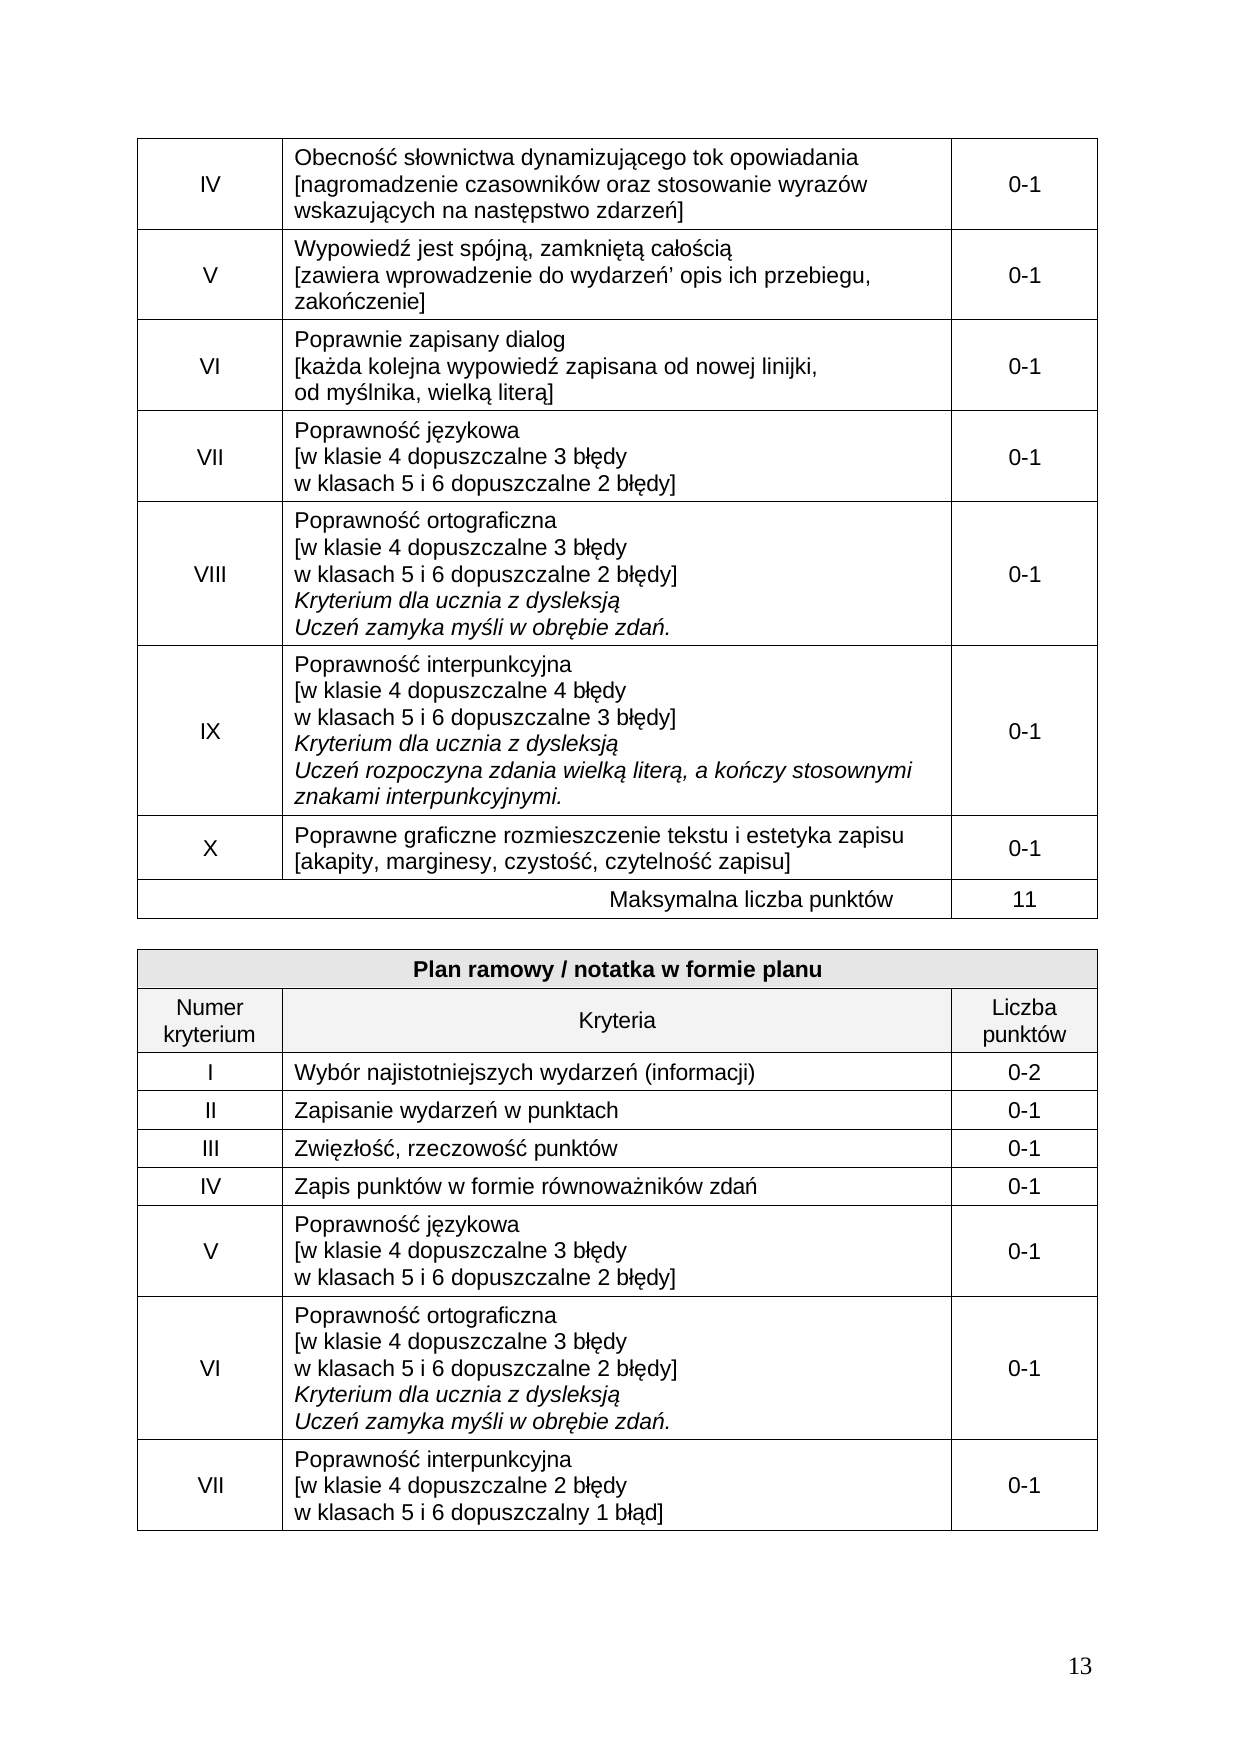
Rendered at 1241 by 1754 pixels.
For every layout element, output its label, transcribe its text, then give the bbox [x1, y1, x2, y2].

table_cell Zapisanie wydarzeń w punktach [283, 1091, 951, 1128]
table_cell 0-2 [952, 1053, 1097, 1090]
table_cell 0-1 [952, 1091, 1097, 1128]
table_cell X [138, 816, 282, 879]
table_cell Poprawność interpunkcyjna [w klasie 4 dopuszczalne 4 błędy w klasach 5 i 6 dopuszczalne 3 błędy] Kryterium dla ucznia z dysleksją Uczeń rozpoczyna zdania wielką literą, a kończy stosownymi znakami interpunkcyjnymi. [283, 646, 951, 815]
table_cell III [138, 1130, 282, 1167]
table_cell 0-1 [952, 1297, 1097, 1439]
table_cell V [138, 230, 282, 319]
table_cell Poprawność ortograficzna [w klasie 4 dopuszczalne 3 błędy w klasach 5 i 6 dopuszczalne 2 błędy] Kryterium dla ucznia z dysleksją Uczeń zamyka myśli w obrębie zdań. [283, 1297, 951, 1439]
table_cell VIII [138, 502, 282, 645]
table_cell IX [138, 646, 282, 815]
table_cell 0-1 [952, 1168, 1097, 1205]
table_cell Zapis punktów w formie równoważników zdań [283, 1168, 951, 1205]
table_cell 0-1 [952, 411, 1097, 501]
table_cell VI [138, 1297, 282, 1439]
table_header Plan ramowy / notatka w formie planu [138, 950, 1097, 987]
table_cell Poprawność językowa [w klasie 4 dopuszczalne 3 błędy w klasach 5 i 6 dopuszczalne 2 błędy] [283, 1206, 951, 1296]
table_cell 0-1 [952, 646, 1097, 815]
table_cell Wypowiedź jest spójną, zamkniętą całością [zawiera wprowadzenie do wydarzeń’ opis ich przebiegu, zakończenie] [283, 230, 951, 319]
table_cell VII [138, 411, 282, 501]
table_cell VI [138, 320, 282, 410]
table_cell Poprawnie zapisany dialog [każda kolejna wypowiedź zapisana od nowej linijki, od myślnika, wielką literą] [283, 320, 951, 410]
table_header IV [138, 139, 282, 228]
table_cell VII [138, 1440, 282, 1530]
table_cell Maksymalna liczba punktów [138, 880, 951, 918]
table_cell 11 [952, 880, 1097, 918]
table_cell Poprawność ortograficzna [w klasie 4 dopuszczalne 3 błędy w klasach 5 i 6 dopuszczalne 2 błędy] Kryterium dla ucznia z dysleksją Uczeń zamyka myśli w obrębie zdań. [283, 502, 951, 645]
table_cell 0-1 [952, 1206, 1097, 1296]
table_cell Wybór najistotniejszych wydarzeń (informacji) [283, 1053, 951, 1090]
table_cell Kryteria [283, 989, 951, 1052]
table_cell 0-1 [952, 1440, 1097, 1530]
table_cell Poprawne graficzne rozmieszczenie tekstu i estetyka zapisu [akapity, marginesy, czystość, czytelność zapisu] [283, 816, 951, 879]
table_cell V [138, 1206, 282, 1296]
table_cell Zwięzłość, rzeczowość punktów [283, 1130, 951, 1167]
table_cell IV [138, 1168, 282, 1205]
table_cell Poprawność interpunkcyjna [w klasie 4 dopuszczalne 2 błędy w klasach 5 i 6 dopuszczalny 1 błąd] [283, 1440, 951, 1530]
table_header Obecność słownictwa dynamizującego tok opowiadania [nagromadzenie czasowników oraz stosowanie wyrazów wskazujących na następstwo zdarzeń] [283, 139, 951, 228]
table_cell II [138, 1091, 282, 1128]
table_cell 0-1 [952, 502, 1097, 645]
table_cell 0-1 [952, 816, 1097, 879]
table_header 0-1 [952, 139, 1097, 228]
table_cell 0-1 [952, 1130, 1097, 1167]
table_cell Numer kryterium [138, 989, 282, 1052]
table_cell Poprawność językowa [w klasie 4 dopuszczalne 3 błędy w klasach 5 i 6 dopuszczalne 2 błędy] [283, 411, 951, 501]
table_cell I [138, 1053, 282, 1090]
table_cell Liczba punktów [952, 989, 1097, 1052]
table_cell 0-1 [952, 320, 1097, 410]
table_cell 0-1 [952, 230, 1097, 319]
